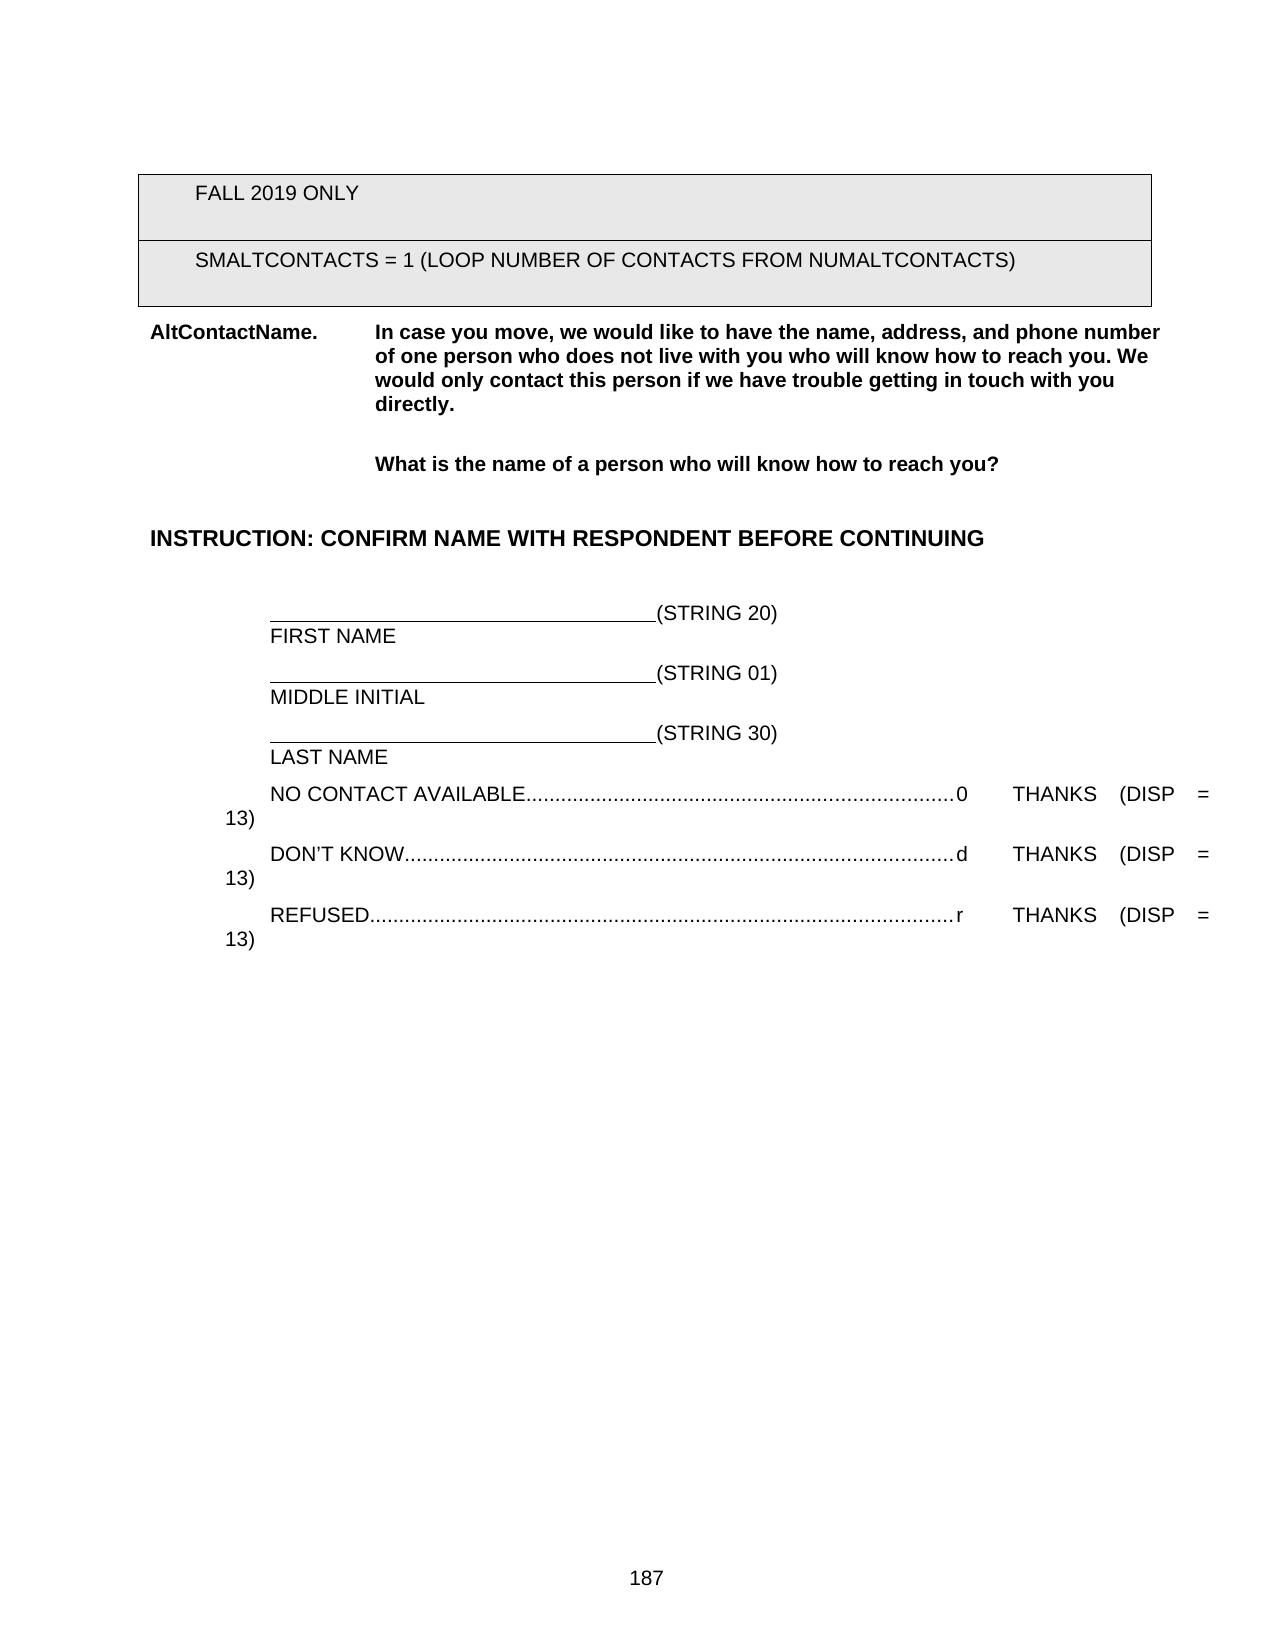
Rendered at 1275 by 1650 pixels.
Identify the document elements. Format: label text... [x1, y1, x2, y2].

text AltContactName. In case you move, we would like to have the name, address, and phone number of one person who does not live with you who will know how to reach you. We would only contact this person if we have trouble getting in touch with you directly. [150, 320, 1162, 416]
text What is the name of a person who will know how to reach you? [150, 428, 1162, 476]
text REFUSED r THANKS (DISP = 13) [225, 902, 1209, 950]
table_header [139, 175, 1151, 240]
text INSTRUCTION: CONFIRM NAME WITH RESPONDENT BEFORE CONTINUING [150, 525, 1162, 551]
text (STRING 30) [225, 721, 1162, 745]
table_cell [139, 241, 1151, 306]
text MIDDLE INITIAL [225, 685, 1162, 709]
text FIRST NAME [225, 624, 1162, 648]
text DON’T KNOW d THANKS (DISP = 13) [225, 842, 1209, 890]
text NO CONTACT AVAILABLE 0 THANKS (DISP = 13) [225, 782, 1209, 829]
text (STRING 20) [225, 600, 1162, 624]
text LAST NAME [225, 745, 1162, 769]
text (STRING 01) [225, 661, 1162, 685]
